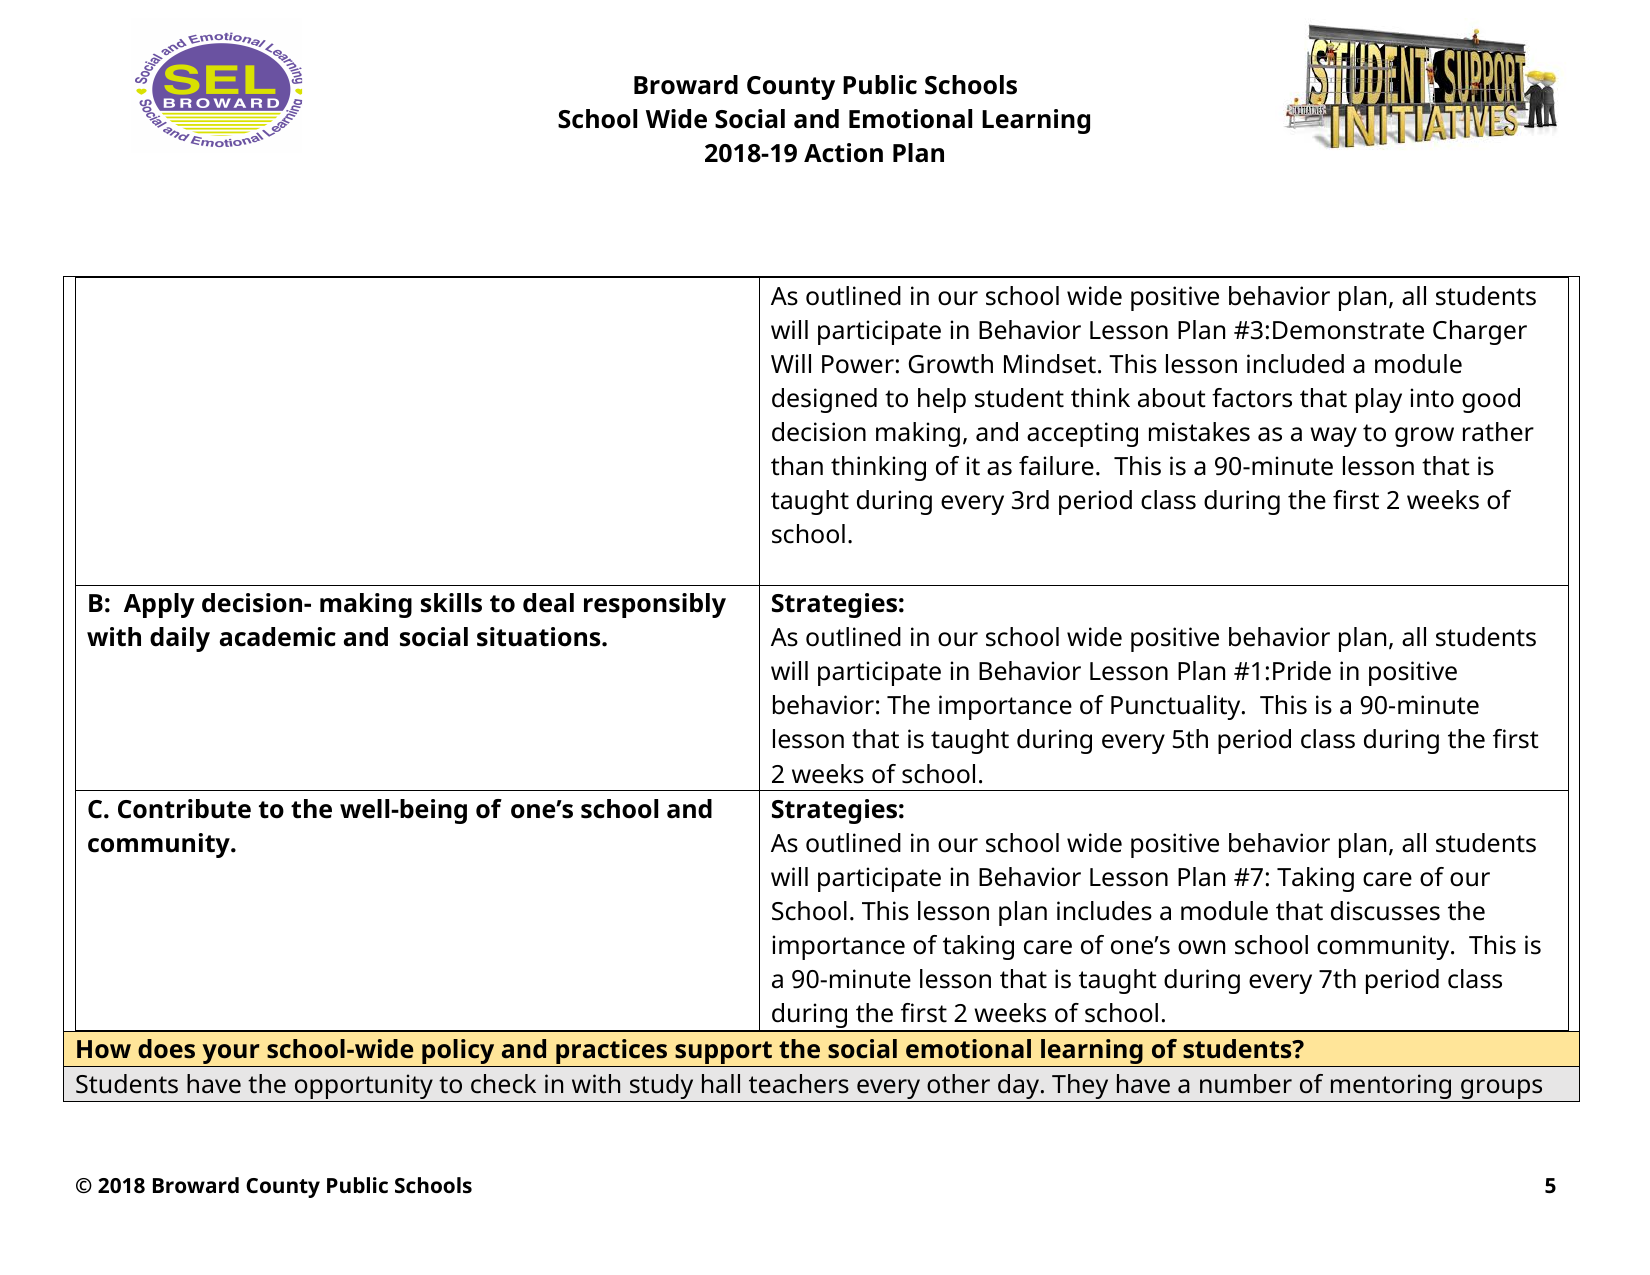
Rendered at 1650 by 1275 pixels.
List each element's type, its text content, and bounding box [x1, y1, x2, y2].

table_cell How does your school-wide policy and practices support the social emotional learning of students? [64, 1032, 1579, 1066]
table_cell [1569, 277, 1579, 1031]
picture [131, 18, 302, 153]
picture [1275, 18, 1571, 152]
table_cell [64, 277, 75, 1031]
